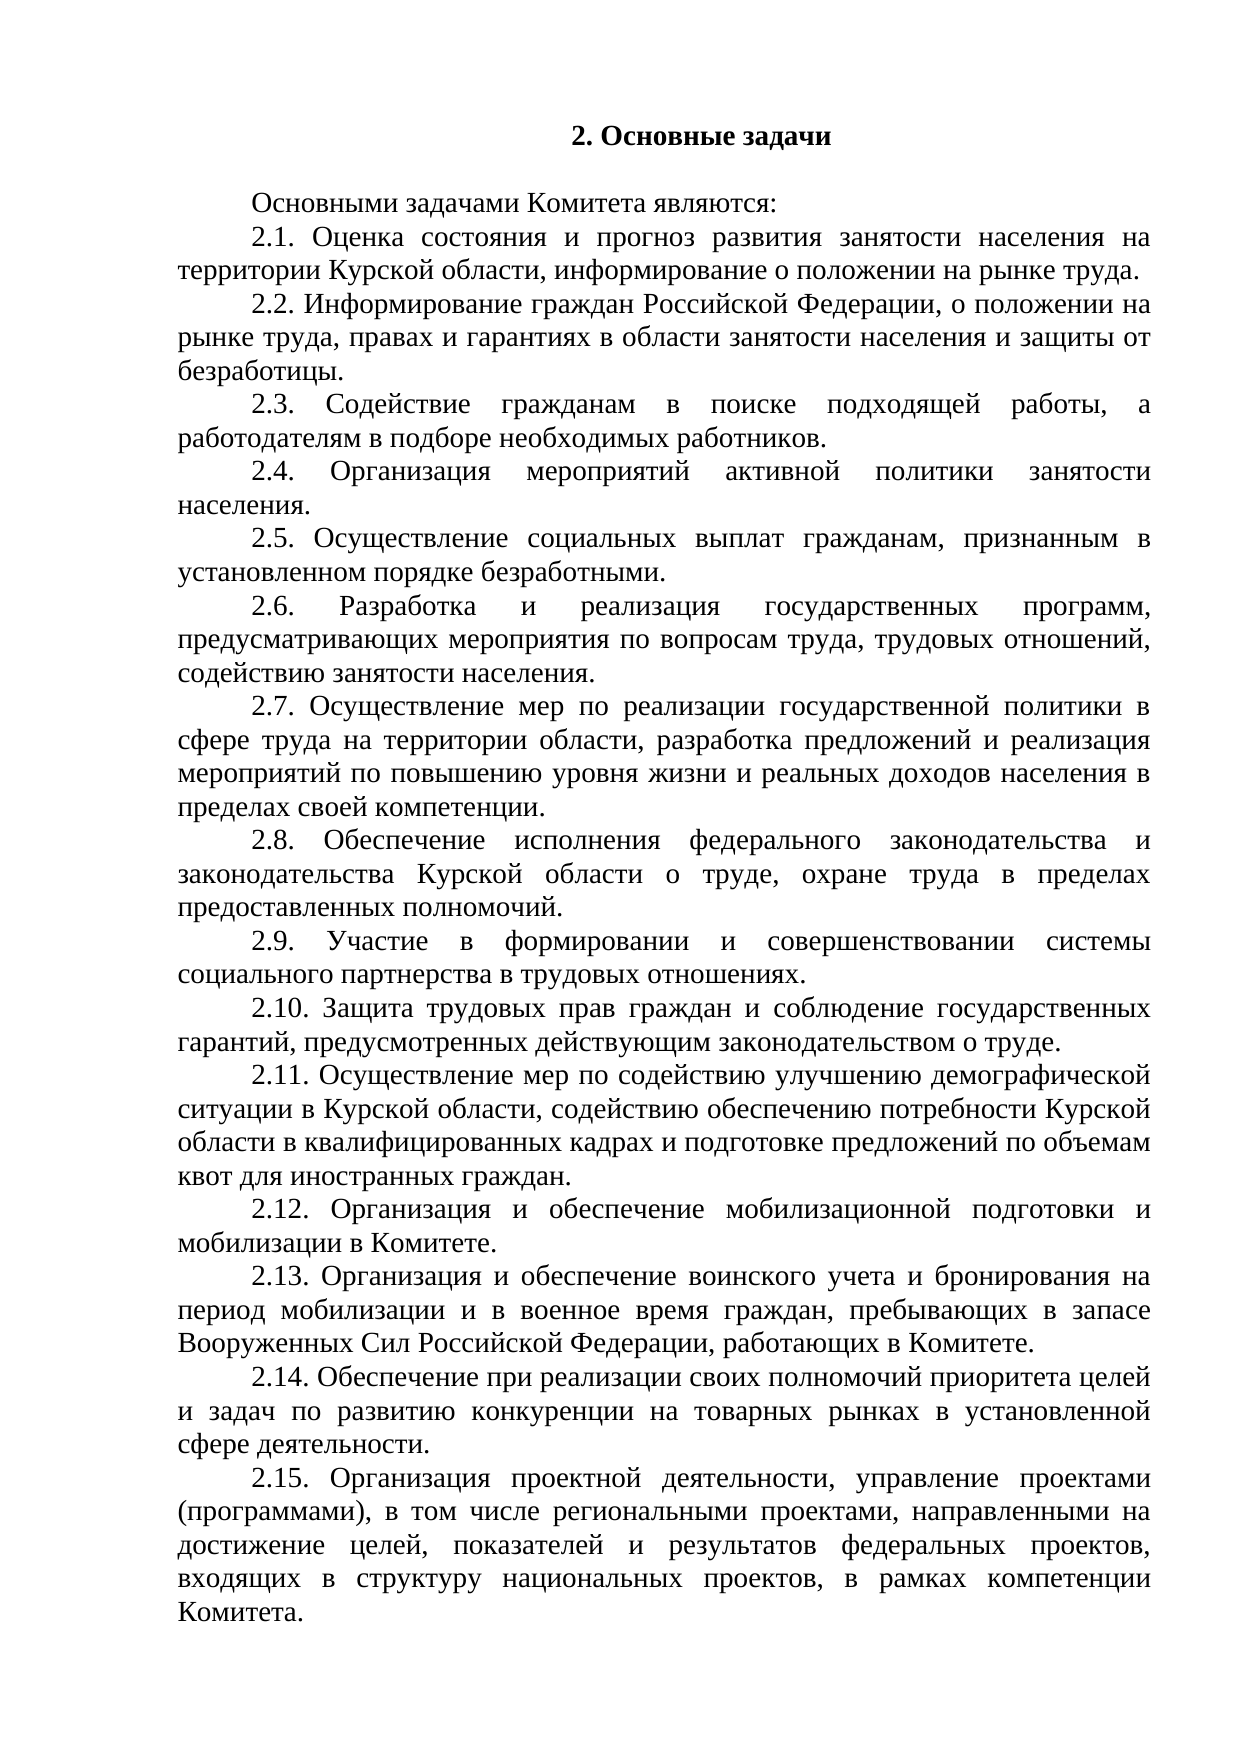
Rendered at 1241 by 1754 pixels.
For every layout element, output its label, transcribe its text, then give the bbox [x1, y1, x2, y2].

text 2.9. Участие в формировании и совершенствовании системы социального партнерства в трудовых отношениях. [177, 923, 1152, 990]
text Основными задачами Комитета являются: [177, 185, 1152, 219]
text 2.14. Обеспечение при реализации своих полномочий приоритета целей и задач по развитию конкуренции на товарных рынках в установленной сфере деятельности. [177, 1359, 1152, 1460]
text 2.1. Оценка состояния и прогноз развития занятости населения на территории Курской области, информирование о положении на рынке труда. [177, 219, 1152, 286]
text 2.6. Разработка и реализация государственных программ, предусматривающих мероприятия по вопросам труда, трудовых отношений, содействию занятости населения. [177, 588, 1152, 688]
text 2.8. Обеспечение исполнения федерального законодательства и законодательства Курской области о труде, охране труда в пределах предоставленных полномочий. [177, 822, 1152, 923]
text 2.11. Осуществление мер по содействию улучшению демографической ситуации в Курской области, содействию обеспечению потребности Курской области в квалифицированных кадрах и подготовке предложений по объемам квот для иностранных граждан. [177, 1057, 1152, 1191]
text 2.5. Осуществление социальных выплат гражданам, признанным в установленном порядке безработными. [177, 521, 1152, 588]
text 2.7. Осуществление мер по реализации государственной политики в сфере труда на территории области, разработка предложений и реализация мероприятий по повышению уровня жизни и реальных доходов населения в пределах своей компетенции. [177, 688, 1152, 822]
text 2.12. Организация и обеспечение мобилизационной подготовки и мобилизации в Комитете. [177, 1191, 1152, 1258]
title 2. Основные задачи [177, 118, 1152, 152]
text 2.4. Организация мероприятий активной политики занятости населения. [177, 453, 1152, 521]
text 2.3. Содействие гражданам в поиске подходящей работы, а работодателям в подборе необходимых работников. [177, 386, 1152, 453]
text 2.2. Информирование граждан Российской Федерации, о положении на рынке труда, правах и гарантиях в области занятости населения и защиты от безработицы. [177, 286, 1152, 386]
text 2.15. Организация проектной деятельности, управление проектами (программами), в том числе региональными проектами, направленными на достижение целей, показателей и результатов федеральных проектов, входящих в структуру национальных проектов, в рамках компетенции Комитета. [177, 1460, 1152, 1627]
text 2.13. Организация и обеспечение воинского учета и бронирования на период мобилизации и в военное время граждан, пребывающих в запасе Вооруженных Сил Российской Федерации, работающих в Комитете. [177, 1258, 1152, 1359]
text 2.10. Защита трудовых прав граждан и соблюдение государственных гарантий, предусмотренных действующим законодательством о труде. [177, 990, 1152, 1057]
